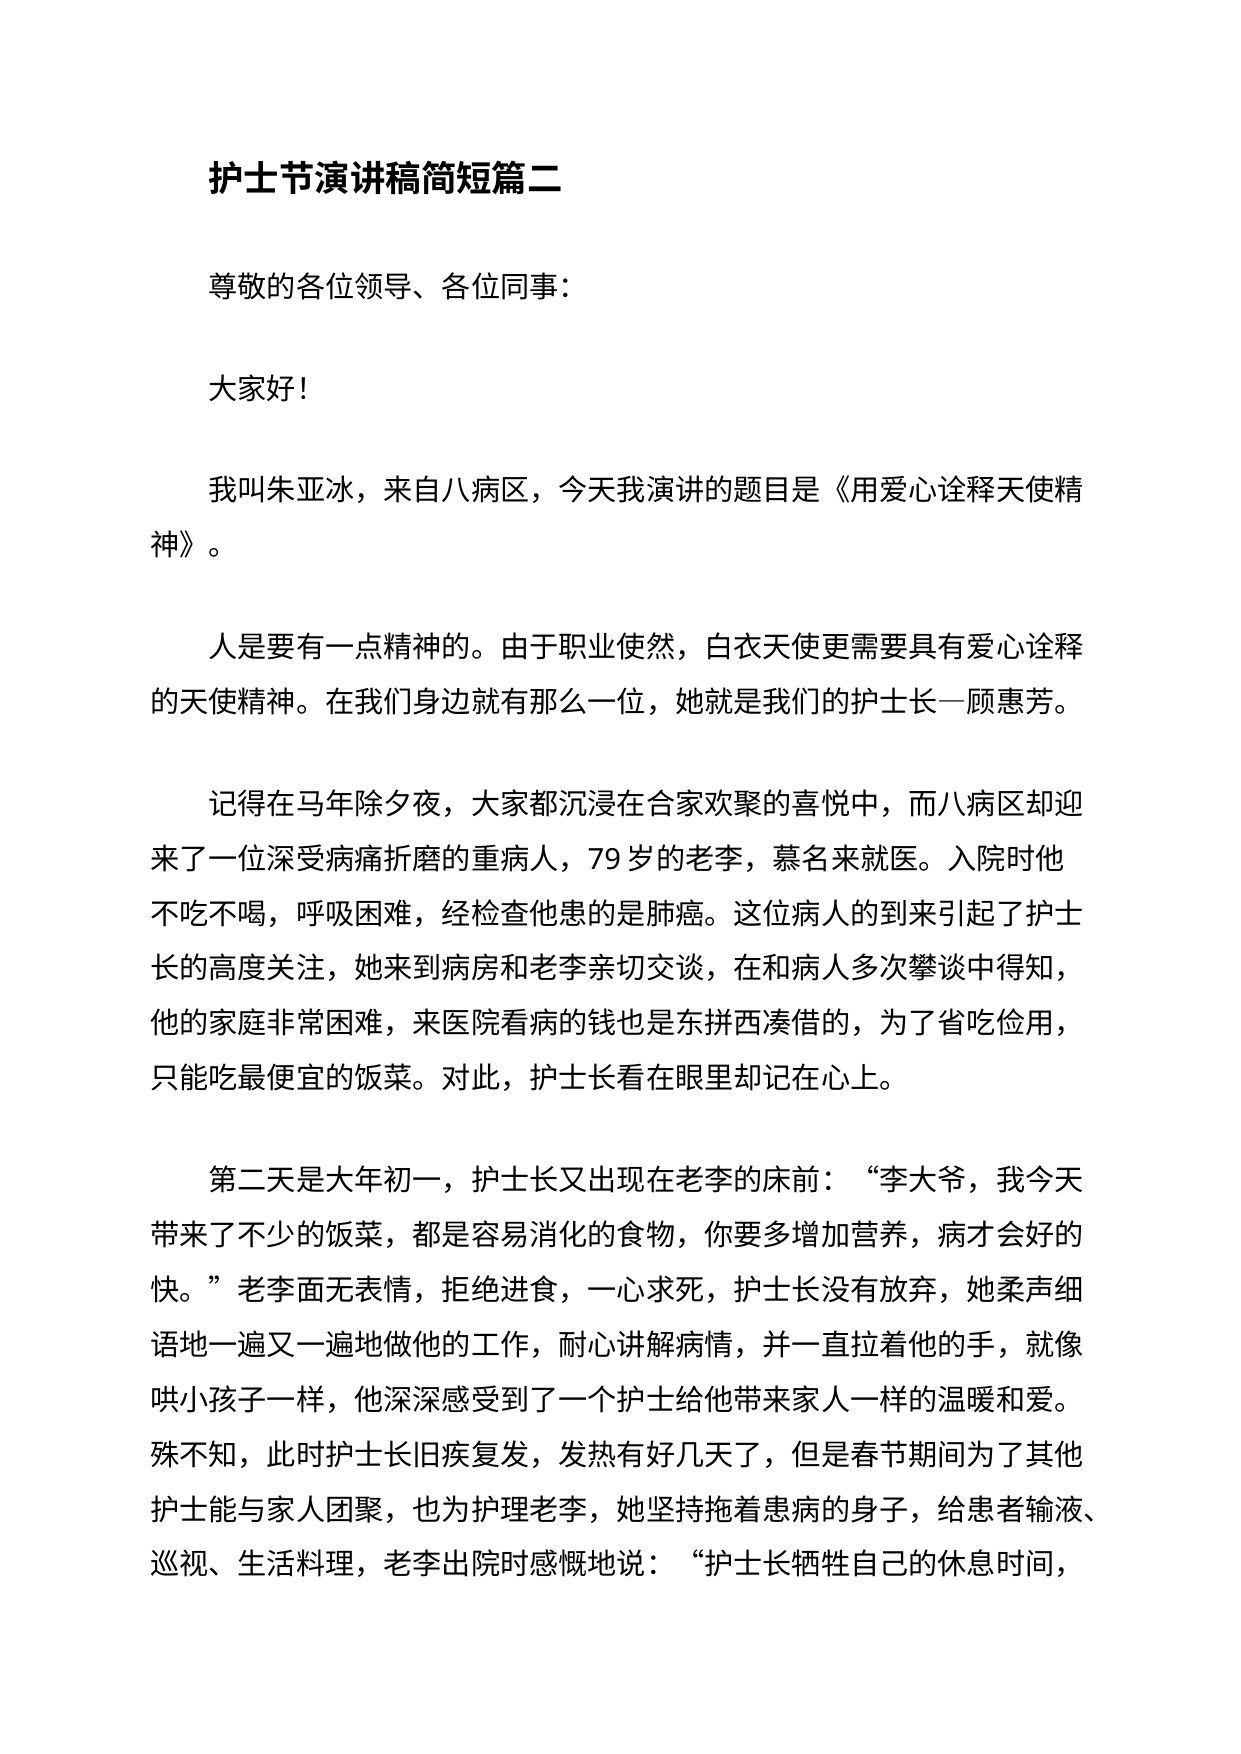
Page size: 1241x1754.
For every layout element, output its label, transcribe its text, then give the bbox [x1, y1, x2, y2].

text 我叫朱亚冰，来自八病区，今天我演讲的题目是《用爱心诠释天使精神》。 [150, 467, 1090, 564]
text 尊敬的各位领导、各位同事： [150, 263, 1090, 306]
text 记得在马年除夕夜，大家都沉浸在合家欢聚的喜悦中，而八病区却迎来了一位深受病痛折磨的重病人，79岁的老李，慕名来就医。入院时他不吃不喝，呼吸困难，经检查他患的是肺癌。这位病人的到来引起了护士长的高度关注，她来到病房和老李亲切交谈，在和病人多次攀谈中得知，他的家庭非常困难，来医院看病的钱也是东拼西凑借的，为了省吃俭用，只能吃最便宜的饭菜。对此，护士长看在眼里却记在心上。 [150, 780, 1090, 1097]
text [150, 1157, 1090, 1583]
text 大家好！ [150, 365, 1090, 407]
text 护士节演讲稿简短篇二 [150, 150, 1090, 201]
text 人是要有一点精神的。由于职业使然，白衣天使更需要具有爱心诠释的天使精神。在我们身边就有那么一位，她就是我们的护士长—顾惠芳。 [150, 624, 1090, 721]
